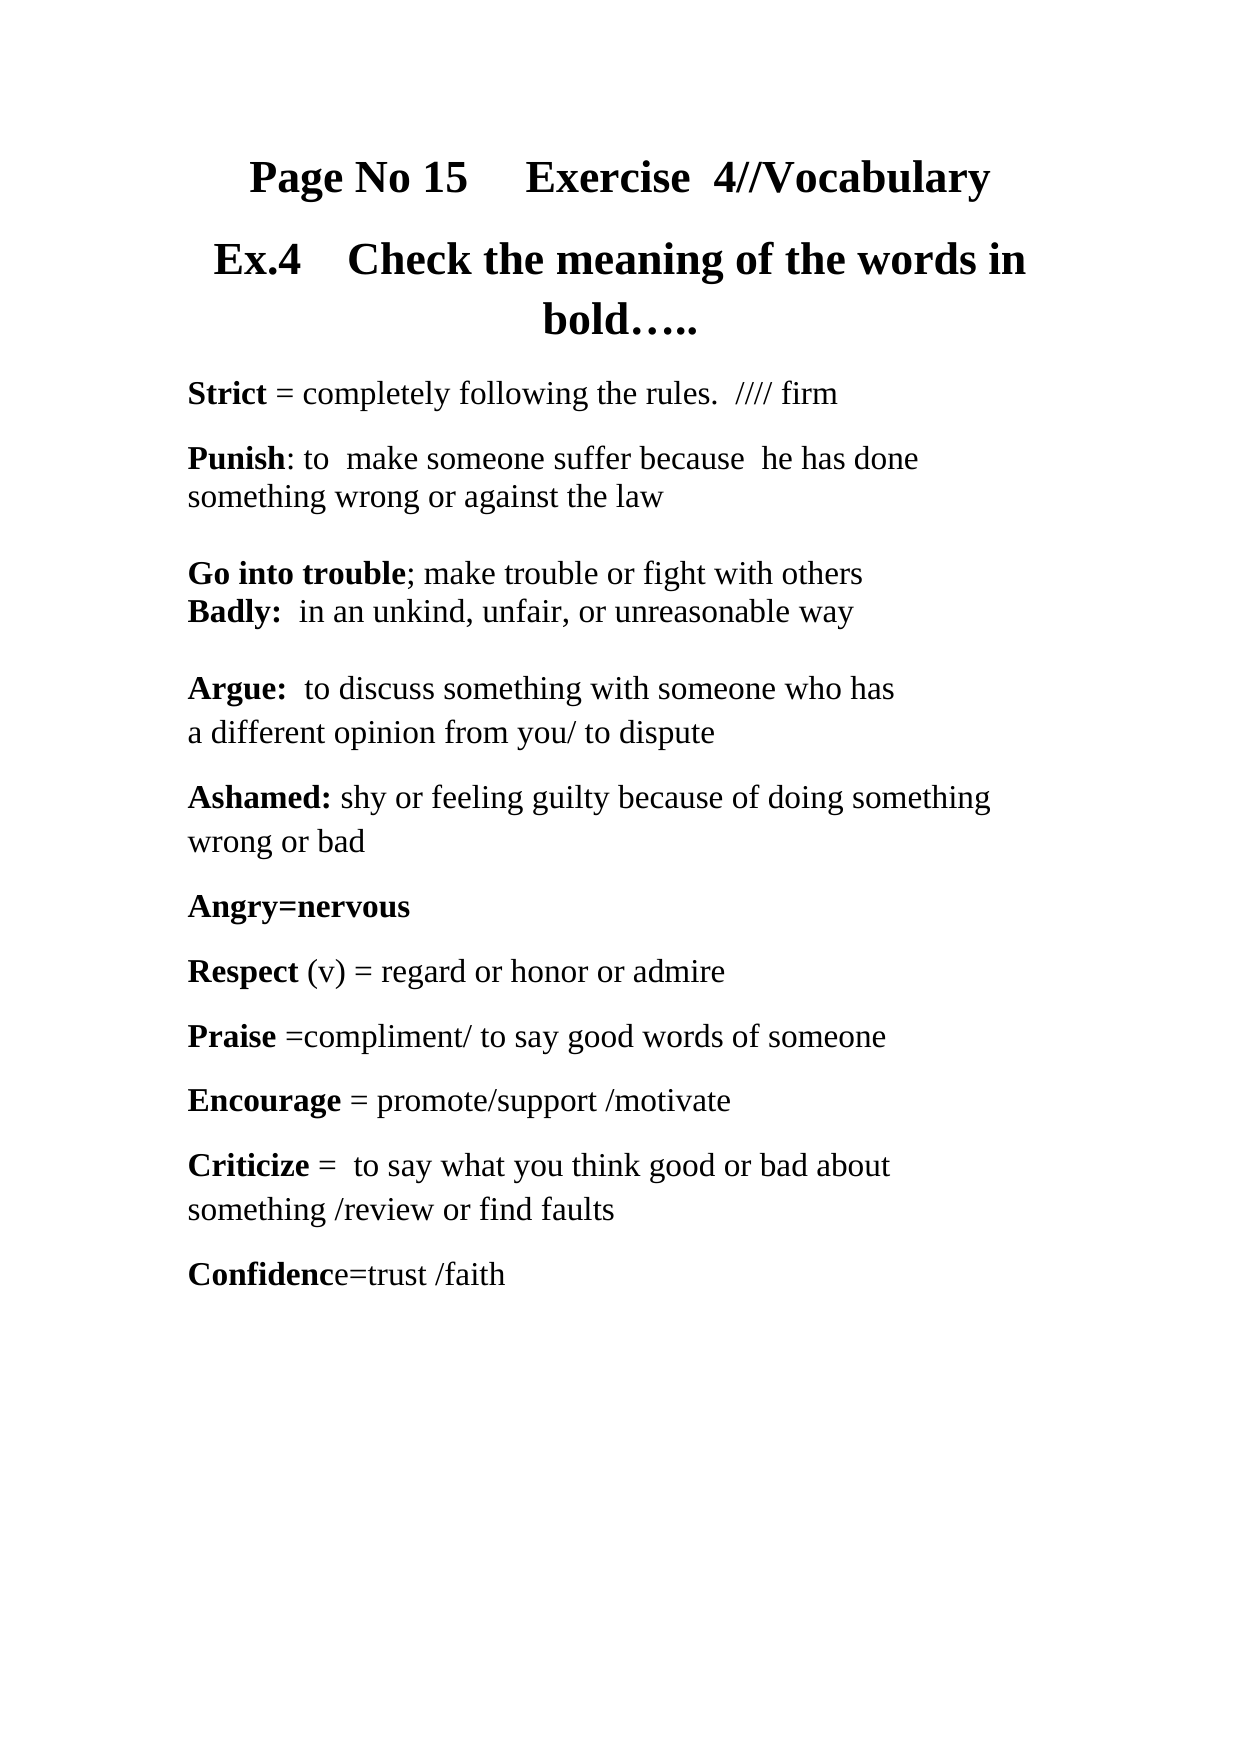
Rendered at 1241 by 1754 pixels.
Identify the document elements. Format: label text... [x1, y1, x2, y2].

text Go into trouble; make trouble or fight with others Badly: in an unkind, unfair, or unreasonable way [187, 553, 1053, 630]
text Ex.4 Check the meaning of the words in bold….. [187, 231, 1053, 344]
text Argue: to discuss something with someone who has a different opinion from you/ to dispute [187, 668, 1053, 751]
text Page No 15 Exercise 4//Vocabulary [187, 150, 1053, 203]
text Criticize = to say what you think good or bad about something /review or find faults [187, 1146, 1053, 1228]
text Respect (v) = regard or honor or admire [187, 951, 1053, 989]
text Confidence=trust /faith [187, 1254, 1053, 1293]
text Encourage = promote/support /motivate [187, 1081, 1053, 1119]
text Praise =compliment/ to say good words of someone [187, 1016, 1053, 1054]
text Strict = completely following the rules. //// firm [187, 373, 1053, 412]
text Angry=nervous [187, 886, 1053, 924]
text Punish: to make someone suffer because he has done something wrong or against the law [187, 438, 1053, 515]
text Ashamed: shy or feeling guilty because of doing something wrong or bad [187, 777, 1053, 859]
